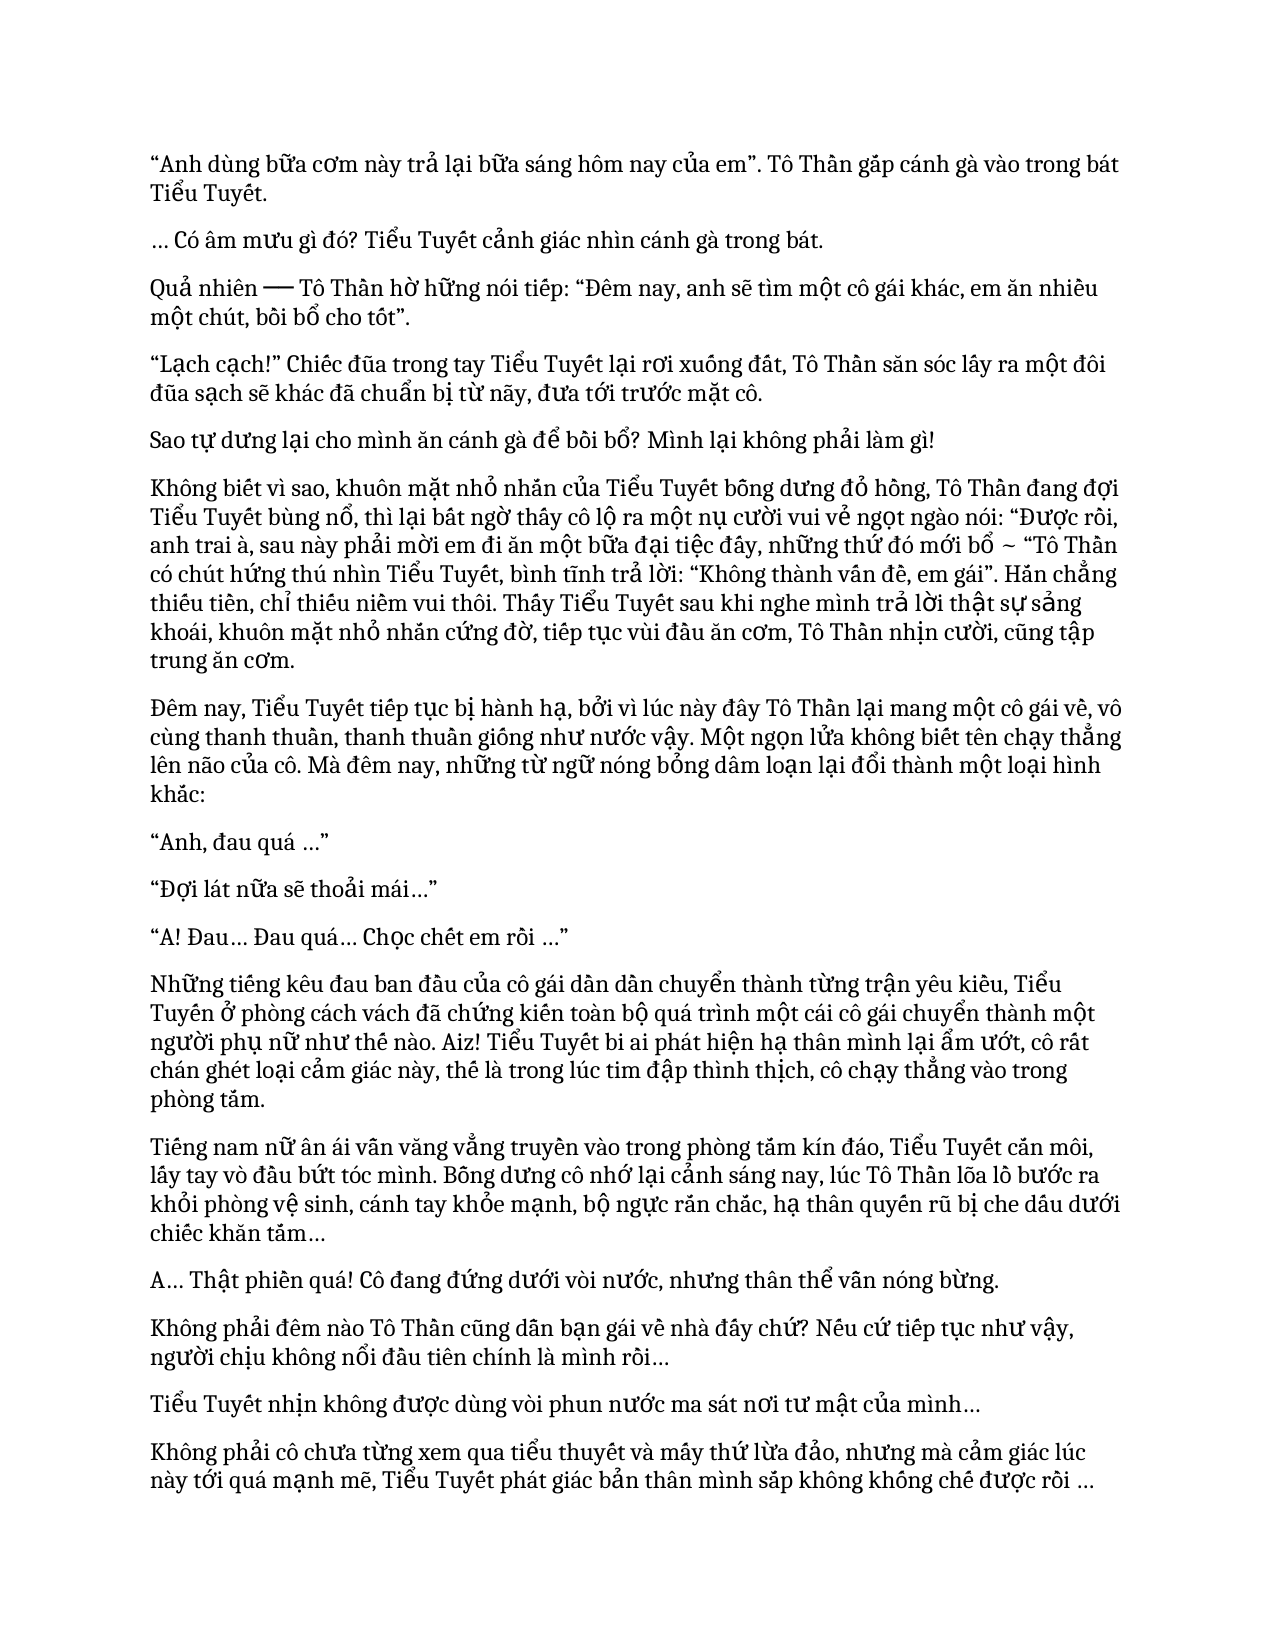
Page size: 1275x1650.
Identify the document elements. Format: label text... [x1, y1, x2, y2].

text “Đợi lát nữa sẽ thoải mái…” [150, 875, 1125, 904]
text Tiểu Tuyết nhịn không được dùng vòi phun nước ma sát nơi tư mật của mình… [150, 1390, 1125, 1419]
text A… Thật phiền quá! Cô đang đứng dưới vòi nước, nhưng thân thể vẫn nóng bừng. [150, 1266, 1125, 1295]
text “A! Đau… Đau quá… Chọc chết em rồi …” [150, 922, 1125, 951]
text Quả nhiên ── Tô Thần hờ hững nói tiếp: “Đêm nay, anh sẽ tìm một cô gái khác, em ăn nhiều một chút, bồi bổ cho tốt”. [150, 274, 1125, 331]
text Những tiếng kêu đau ban đầu của cô gái dần dần chuyển thành từng trận yêu kiều, Tiểu Tuyến ở phòng cách vách đã chứng kiến toàn bộ quá trình một cái cô gái chuyển thành một người phụ nữ như thế nào. Aiz! Tiểu Tuyết bi ai phát hiện hạ thân mình lại ẩm ướt, cô rất chán ghét loại cảm giác này, thế là trong lúc tim đập thình thịch, cô chạy thẳng vào trong phòng tắm. [150, 970, 1125, 1114]
text Không phải đêm nào Tô Thần cũng dẫn bạn gái về nhà đấy chứ? Nếu cứ tiếp tục như vậy, người chịu không nổi đầu tiên chính là mình rồi… [150, 1314, 1125, 1371]
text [150, 1437, 1125, 1495]
text Tiếng nam nữ ân ái vẫn văng vẳng truyền vào trong phòng tắm kín đáo, Tiểu Tuyết cắn môi, lấy tay vò đầu bứt tóc mình. Bỗng dưng cô nhớ lại cảnh sáng nay, lúc Tô Thần lõa lồ bước ra khỏi phòng vệ sinh, cánh tay khỏe mạnh, bộ ngực rắn chắc, hạ thân quyến rũ bị che dấu dưới chiếc khăn tắm… [150, 1132, 1125, 1247]
text Không biết vì sao, khuôn mặt nhỏ nhắn của Tiểu Tuyết bỗng dưng đỏ hồng, Tô Thần đang đợi Tiểu Tuyết bùng nổ, thì lại bất ngờ thấy cô lộ ra một nụ cười vui vẻ ngọt ngào nói: “Được rồi, anh trai à, sau này phải mời em đi ăn một bữa đại tiệc đấy, những thứ đó mới bổ ~ “Tô Thần có chút hứng thú nhìn Tiểu Tuyết, bình tĩnh trả lời: “Không thành vấn đề, em gái”. Hắn chẳng thiếu tiền, chỉ thiếu niềm vui thôi. Thấy Tiểu Tuyết sau khi nghe mình trả lời thật sự sảng khoái, khuôn mặt nhỏ nhắn cứng đờ, tiếp tục vùi đầu ăn cơm, Tô Thần nhịn cười, cũng tập trung ăn cơm. [150, 474, 1125, 675]
text … Có âm mưu gì đó? Tiểu Tuyết cảnh giác nhìn cánh gà trong bát. [150, 226, 1125, 255]
text “Anh, đau quá …” [150, 827, 1125, 856]
text “Lạch cạch!” Chiếc đũa trong tay Tiểu Tuyết lại rơi xuống đất, Tô Thần săn sóc lấy ra một đôi đũa sạch sẽ khác đã chuẩn bị từ nãy, đưa tới trước mặt cô. [150, 350, 1125, 407]
text Đêm nay, Tiểu Tuyết tiếp tục bị hành hạ, bởi vì lúc này đây Tô Thần lại mang một cô gái về, vô cùng thanh thuần, thanh thuần giống như nước vậy. Một ngọn lửa không biết tên chạy thẳng lên não của cô. Mà đêm nay, những từ ngữ nóng bỏng dâm loạn lại đổi thành một loại hình khắc: [150, 694, 1125, 809]
text Sao tự dưng lại cho mình ăn cánh gà để bồi bổ? Mình lại không phải làm gì! [150, 426, 1125, 455]
text “Anh dùng bữa cơm này trả lại bữa sáng hôm nay của em”. Tô Thần gắp cánh gà vào trong bát Tiểu Tuyết. [150, 150, 1125, 207]
